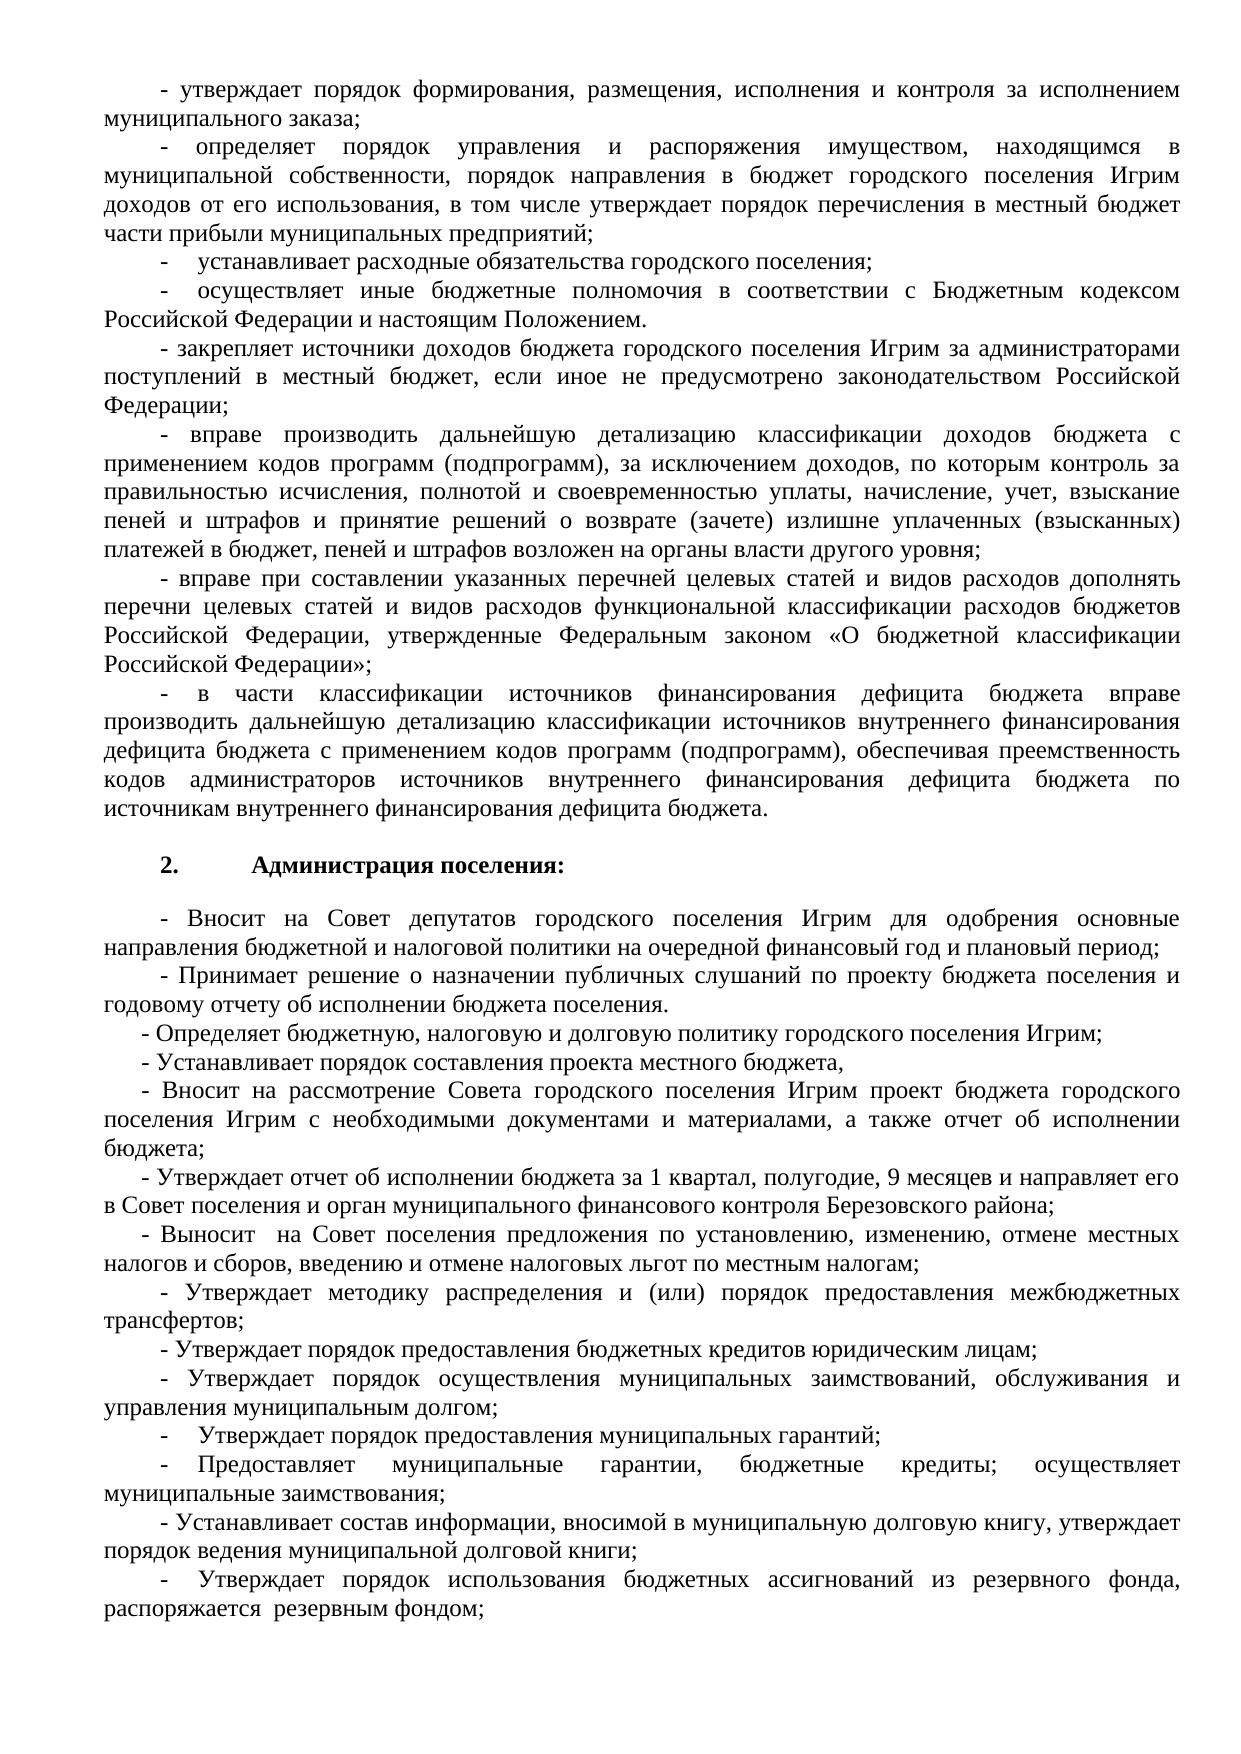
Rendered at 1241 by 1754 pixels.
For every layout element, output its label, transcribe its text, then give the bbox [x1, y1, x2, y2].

list Утверждает порядок предоставления муниципальных гарантий; [103, 1420, 1181, 1449]
text - Устанавливает состав информации, вносимой в муниципальную долговую книгу, утверждает порядок ведения муниципальной долговой книги; [103, 1507, 1181, 1564]
text - Выносит на Совет поселения предложения по установлению, изменению, отмене местных налогов и сборов, введению и отмене налоговых льгот по местным налогам; [103, 1219, 1181, 1277]
text - вправе производить дальнейшую детализацию классификации доходов бюджета с применением кодов программ (подпрограмм), за исключением доходов, по которым контроль за правильностью исчисления, полнотой и своевременностью уплаты, начисление, учет, взыскание пеней и штрафов и принятие решений о возврате (зачете) излишне уплаченных (взысканных) платежей в бюджет, пеней и штрафов возложен на органы власти другого уровня; [103, 419, 1181, 563]
text - Утверждает порядок предоставления бюджетных кредитов юридическим лицам; [103, 1334, 1181, 1363]
text - утверждает порядок формирования, размещения, исполнения и контроля за исполнением муниципального заказа; [103, 74, 1181, 131]
text - определяет порядок управления и распоряжения имуществом, находящимся в муниципальной собственности, порядок направления в бюджет городского поселения Игрим доходов от его использования, в том числе утверждает порядок перечисления в местный бюджет части прибыли муниципальных предприятий; [103, 131, 1181, 246]
list осуществляет иные бюджетные полномочия в соответствии с Бюджетным кодексом Российской Федерации и настоящим Положением. [103, 275, 1181, 333]
text - Утверждает отчет об исполнении бюджета за 1 квартал, полугодие, 9 месяцев и направляет его в Совет поселения и орган муниципального финансового контроля Березовского района; [103, 1162, 1181, 1219]
list Утверждает порядок использования бюджетных ассигнований из резервного фонда, распоряжается резервным фондом; [103, 1564, 1181, 1622]
text - Определяет бюджетную, налоговую и долговую политику городского поселения Игрим; [103, 1018, 1181, 1047]
text - вправе при составлении указанных перечней целевых статей и видов расходов дополнять перечни целевых статей и видов расходов функциональной классификации расходов бюджетов Российской Федерации, утвержденные Федеральным законом «О бюджетной классификации Российской Федерации»; [103, 563, 1181, 678]
text - Вносит на рассмотрение Совета городского поселения Игрим проект бюджета городского поселения Игрим с необходимыми документами и материалами, а также отчет об исполнении бюджета; [103, 1075, 1181, 1162]
text - Утверждает методику распределения и (или) порядок предоставления межбюджетных трансфертов; [103, 1277, 1181, 1334]
text - Принимает решение о назначении публичных слушаний по проекту бюджета поселения и годовому отчету об исполнении бюджета поселения. [103, 960, 1181, 1018]
text - закрепляет источники доходов бюджета городского поселения Игрим за администраторами поступлений в местный бюджет, если иное не предусмотрено законодательством Российской Федерации; [103, 333, 1181, 419]
list в части классификации источников финансирования дефицита бюджета вправе производить дальнейшую детализацию классификации источников внутреннего финансирования дефицита бюджета с применением кодов программ (подпрограмм), обеспечивая преемственность кодов администраторов источников внутреннего финансирования дефицита бюджета по источникам внутреннего финансирования дефицита бюджета. [103, 678, 1181, 821]
text - Утверждает порядок осуществления муниципальных заимствований, обслуживания и управления муниципальным долгом; [103, 1363, 1181, 1420]
list Администрация поселения: [103, 850, 1181, 879]
list Предоставляет муниципальные гарантии, бюджетные кредиты; осуществляет муниципальные заимствования; [103, 1449, 1181, 1507]
text - Вносит на Совет депутатов городского поселения Игрим для одобрения основные направления бюджетной и налоговой политики на очередной финансовый год и плановый период; [103, 903, 1181, 960]
text - Устанавливает порядок составления проекта местного бюджета, [103, 1047, 1181, 1075]
list устанавливает расходные обязательства городского поселения; [103, 246, 1181, 275]
